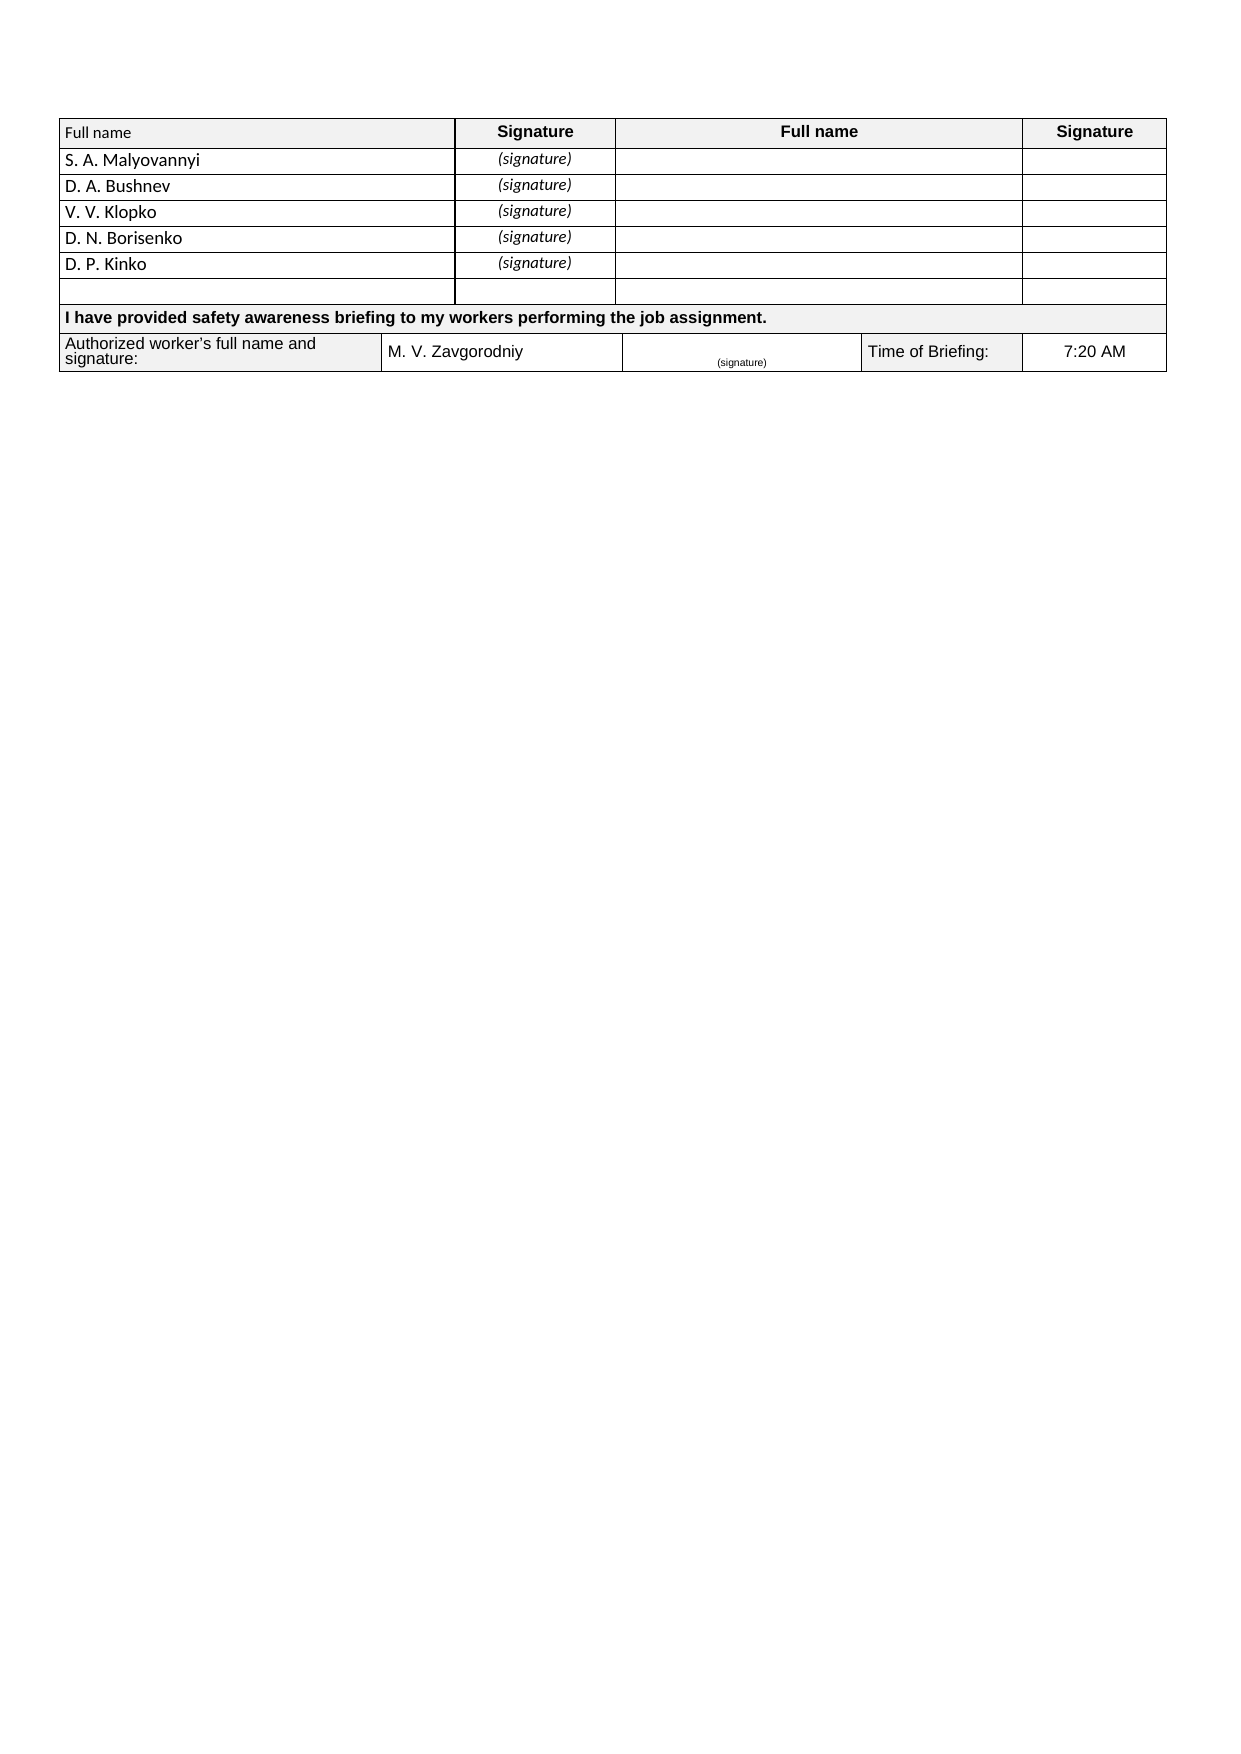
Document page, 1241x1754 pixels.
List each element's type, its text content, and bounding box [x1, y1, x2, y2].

table_cell I have provided safety awareness briefing to my workers performing the job assignment. [60, 305, 1166, 333]
table_cell D. N. Borisenko [60, 227, 454, 252]
table_cell [1023, 149, 1166, 174]
table_cell (signature) [623, 334, 861, 371]
table_cell [1023, 279, 1166, 304]
table_cell (signature) [456, 175, 615, 200]
table_cell [616, 227, 1022, 252]
table_cell (signature) [456, 201, 615, 226]
table_cell [616, 253, 1022, 278]
table_cell Signature [456, 119, 615, 148]
table_cell D. P. Kinko [60, 253, 454, 278]
table_cell (signature) [456, 253, 615, 278]
table_cell 7:20 AM [1023, 334, 1166, 371]
table_cell D. A. Bushnev [60, 175, 454, 200]
table_cell Signature [1023, 119, 1166, 148]
table_cell (signature) [456, 227, 615, 252]
table_cell [616, 175, 1022, 200]
table_cell Full name [60, 119, 454, 148]
table_cell Full name [616, 119, 1022, 148]
table_cell [60, 279, 454, 304]
table_cell [1023, 201, 1166, 226]
table_cell [1023, 175, 1166, 200]
table_cell [456, 279, 615, 304]
table_cell [616, 149, 1022, 174]
table_cell (signature) [456, 149, 615, 174]
table_cell Time of Briefing: [862, 334, 1022, 371]
table_cell V. V. Klopko [60, 201, 454, 226]
table_cell M. V. Zavgorodniy [382, 334, 622, 371]
table_cell Authorized worker’s full name and signature: [60, 334, 381, 371]
table_cell [1023, 253, 1166, 278]
table_cell [1023, 227, 1166, 252]
table_cell [616, 279, 1022, 304]
table_cell [616, 201, 1022, 226]
table_cell S. A. Malyovannyi [60, 149, 454, 174]
